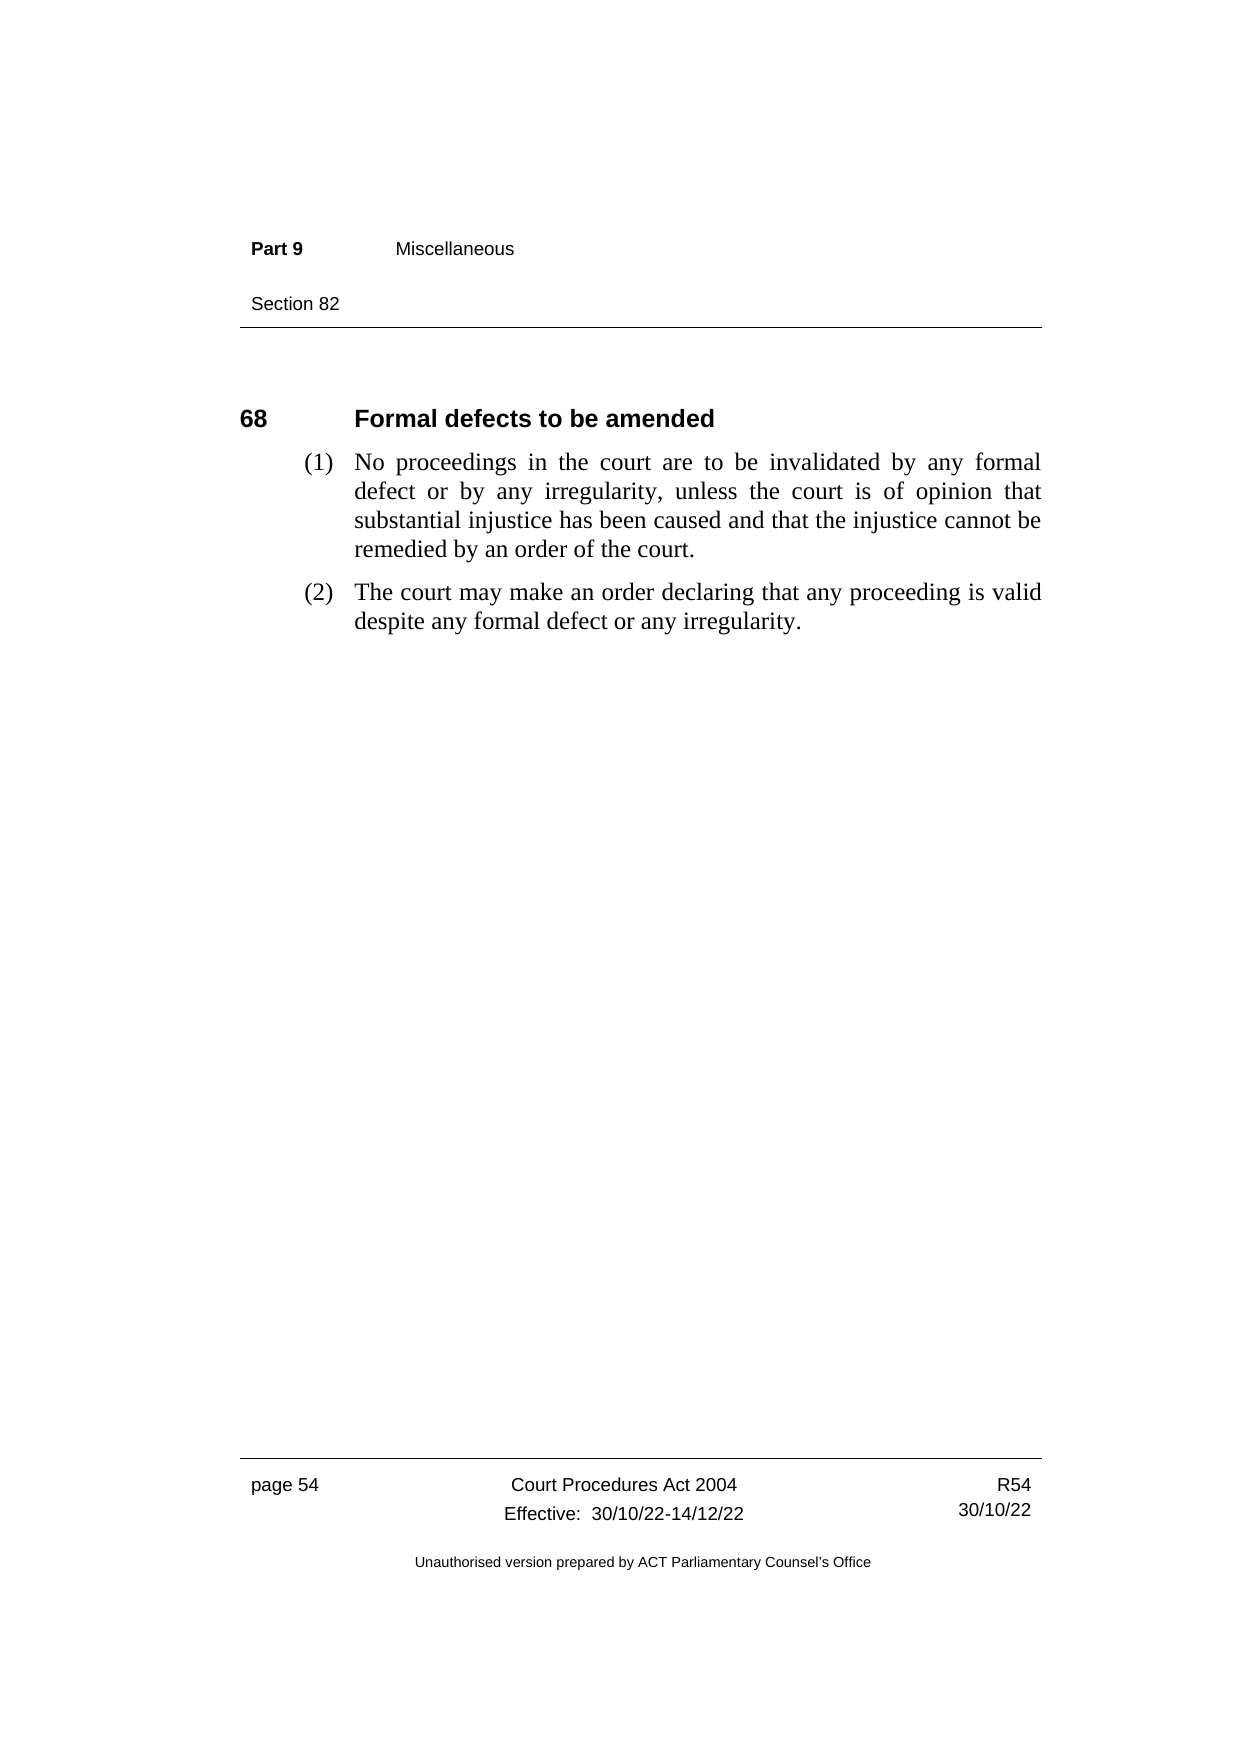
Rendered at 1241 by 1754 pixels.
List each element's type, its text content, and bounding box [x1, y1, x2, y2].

text (2) The court may make an order declaring that any proceeding is valid despite any formal defect or any irregularity. [239, 577, 1042, 634]
text (1) No proceedings in the court are to be invalidated by any formal defect or by any irregularity, unless the court is of opinion that substantial injustice has been caused and that the injustice cannot be remedied by an order of the court. [239, 447, 1042, 562]
text 68 Formal defects to be amended [239, 404, 1042, 433]
